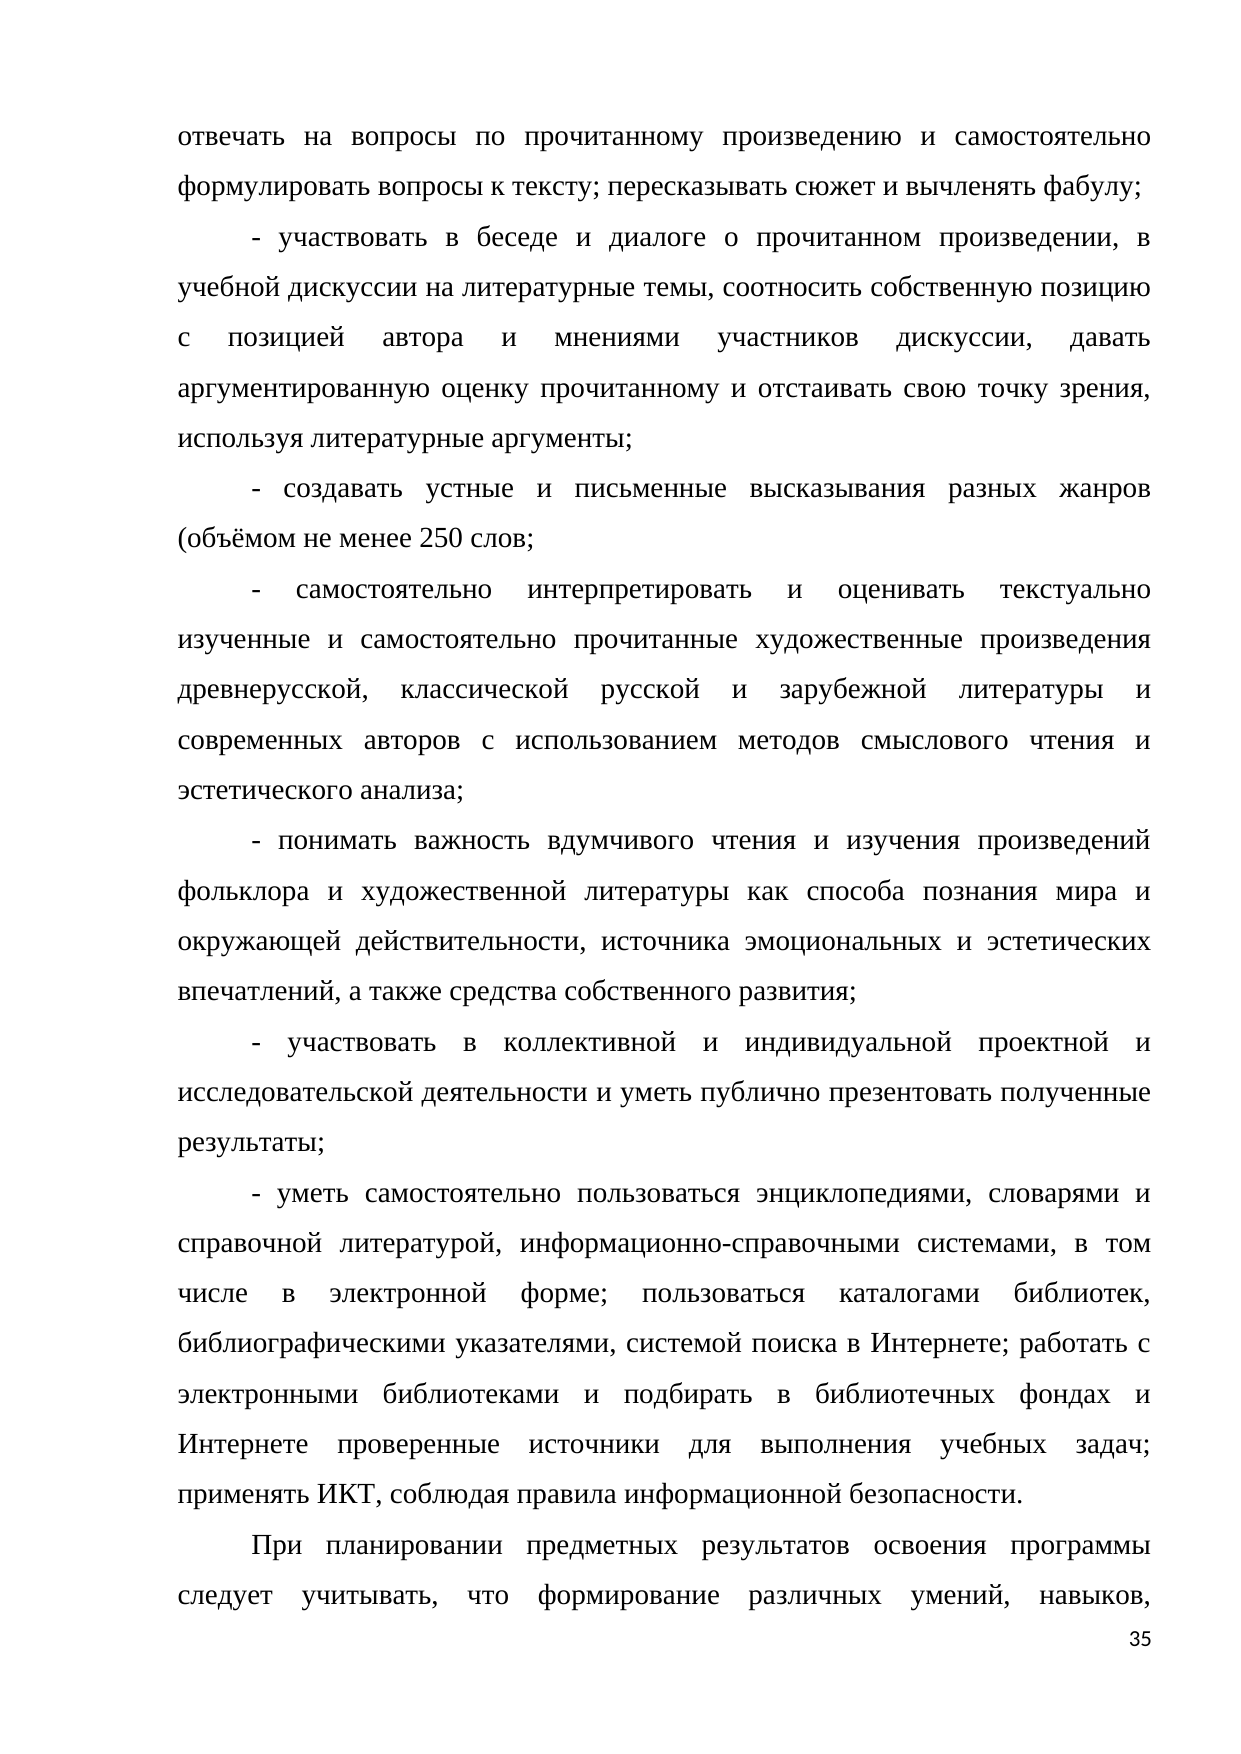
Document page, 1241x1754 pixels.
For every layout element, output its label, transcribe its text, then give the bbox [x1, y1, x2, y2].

text - понимать важность вдумчивого чтения и изучения произведений фольклора и художественной литературы как способа познания мира и окружающей действительности, источника эмоциональных и эстетических впечатлений, а также средства собственного развития; [177, 822, 1152, 1007]
text - самостоятельно интерпретировать и оценивать текстуально изученные и самостоятельно прочитанные художественные произведения древнерусской, классической русской и зарубежной литературы и современных авторов с использованием методов смыслового чтения и эстетического анализа; [177, 571, 1152, 806]
text - уметь самостоятельно пользоваться энциклопедиями, словарями и справочной литературой, информационно-справочными системами, в том числе в электронной форме; пользоваться каталогами библиотек, библиографическими указателями, системой поиска в Интернете; работать с электронными библиотеками и подбирать в библиотечных фондах и Интернете проверенные источники для выполнения учебных задач; применять ИКТ, соблюдая правила информационной безопасности. [177, 1175, 1152, 1510]
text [177, 118, 1152, 202]
text - участвовать в беседе и диалоге о прочитанном произведении, в учебной дискуссии на литературные темы, соотносить собственную позицию с позицией автора и мнениями участников дискуссии, давать аргументированную оценку прочитанному и отстаивать свою точку зрения, используя литературные аргументы; [177, 219, 1152, 453]
text - участвовать в коллективной и индивидуальной проектной и исследовательской деятельности и уметь публично презентовать полученные результаты; [177, 1024, 1152, 1158]
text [177, 1527, 1152, 1611]
text - создавать устные и письменные высказывания разных жанров (объёмом не менее 250 слов; [177, 470, 1152, 554]
